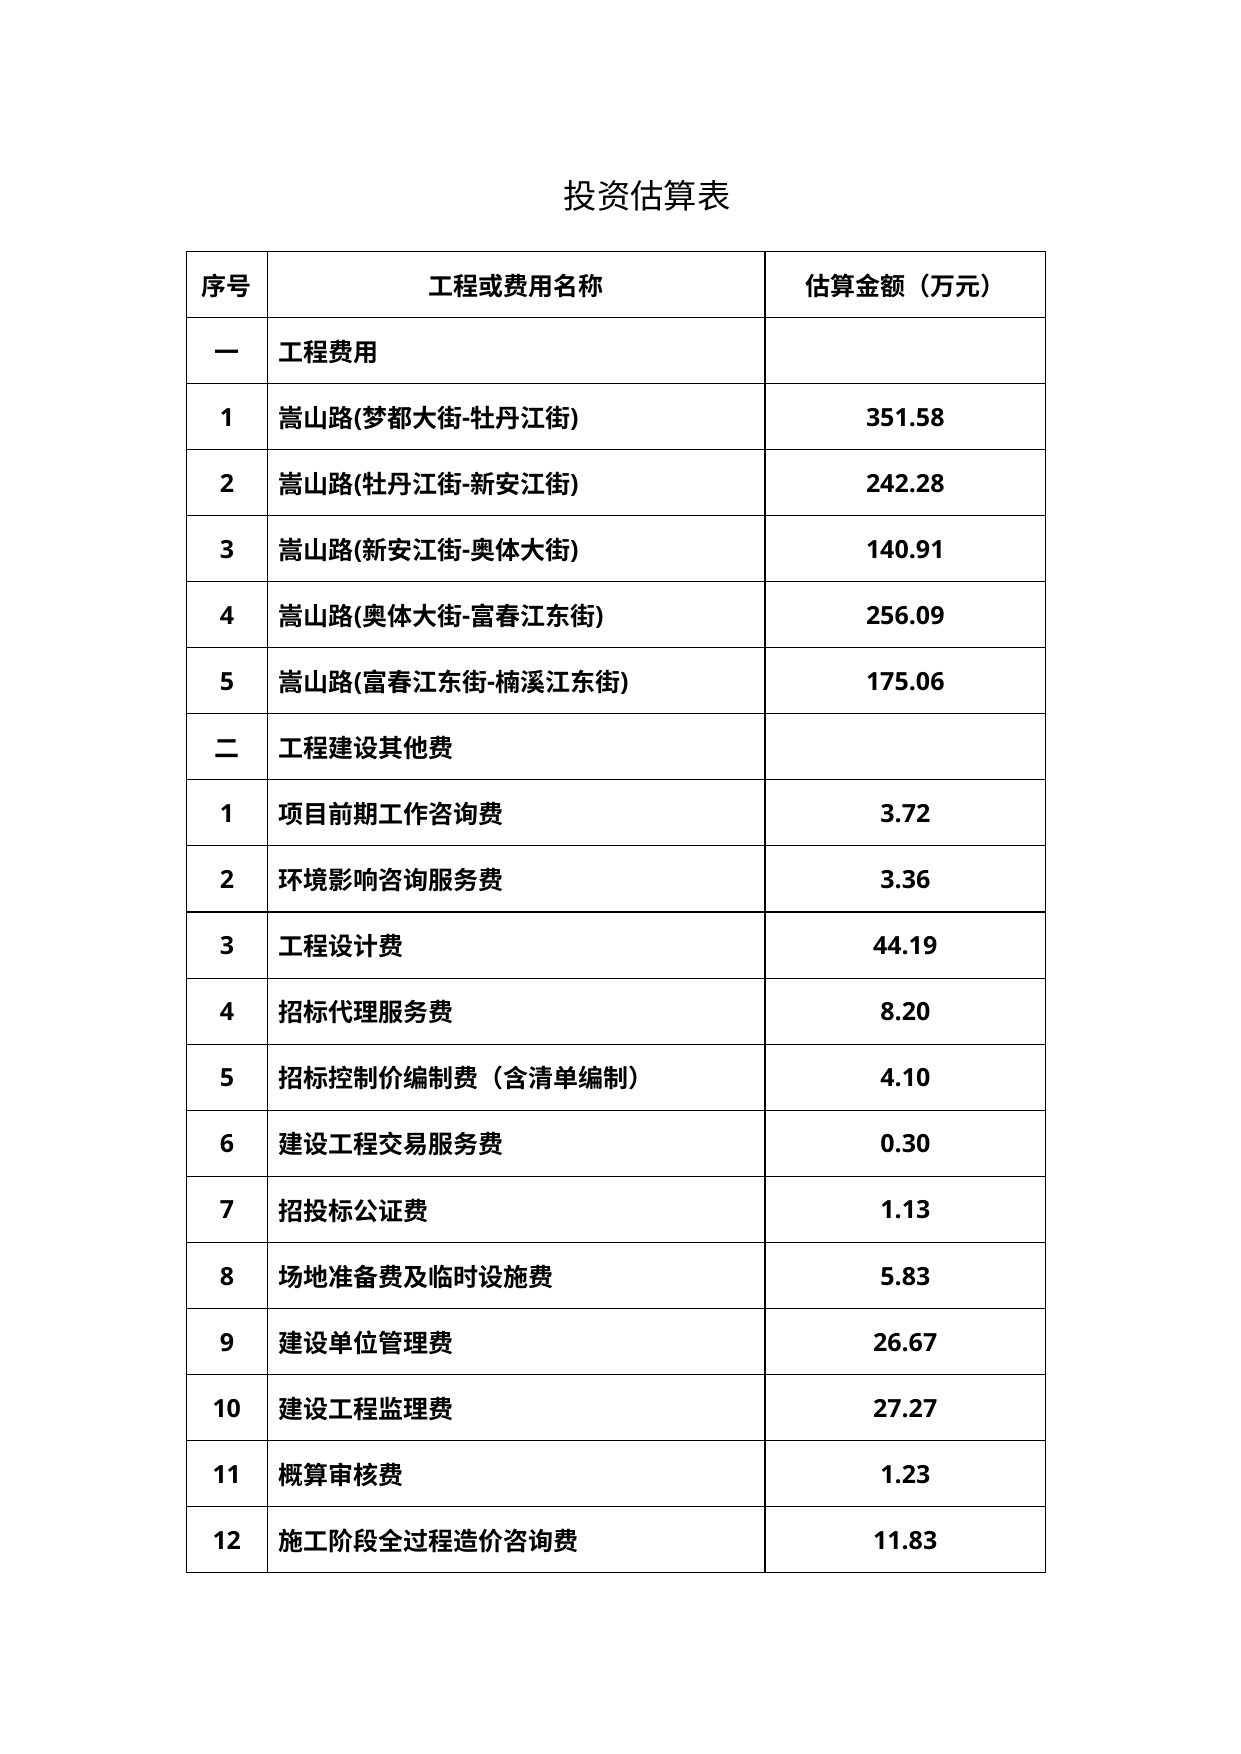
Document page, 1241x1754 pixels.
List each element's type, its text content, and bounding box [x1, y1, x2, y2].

table_cell 12 [187, 1507, 267, 1572]
text 投资估算表 [187, 162, 1106, 227]
table_cell 11.83 [766, 1507, 1045, 1572]
table_cell 嵩山路(新安江街-奥体大街) [268, 516, 764, 581]
table_cell 9 [187, 1309, 267, 1374]
table_cell 工程建设其他费 [268, 714, 764, 779]
table_cell 嵩山路(牡丹江街-新安江街) [268, 450, 764, 515]
table_cell 140.91 [766, 516, 1045, 581]
table_cell 1 [187, 384, 267, 449]
table_cell 建设单位管理费 [268, 1309, 764, 1374]
table_header 估算金额（万元） [766, 252, 1045, 317]
table_cell 3 [187, 913, 267, 977]
table_cell 项目前期工作咨询费 [268, 780, 764, 845]
table_cell 1 [187, 780, 267, 845]
table_cell 242.28 [766, 450, 1045, 515]
table_cell [766, 318, 1045, 383]
table_cell 44.19 [766, 913, 1045, 977]
table_cell 工程设计费 [268, 913, 764, 977]
table_header 序号 [187, 252, 267, 317]
table_header 工程或费用名称 [268, 252, 764, 317]
table_cell 0.30 [766, 1111, 1045, 1176]
table_cell 一 [187, 318, 267, 383]
table_cell [766, 714, 1045, 779]
table_cell 嵩山路(富春江东街-楠溪江东街) [268, 648, 764, 713]
table_cell 27.27 [766, 1375, 1045, 1440]
table_cell 建设工程交易服务费 [268, 1111, 764, 1176]
table_cell 6 [187, 1111, 267, 1176]
table_cell 概算审核费 [268, 1441, 764, 1506]
table_cell 26.67 [766, 1309, 1045, 1374]
table_cell 二 [187, 714, 267, 779]
table_cell 2 [187, 450, 267, 515]
table_cell 招投标公证费 [268, 1177, 764, 1242]
table_cell 5.83 [766, 1243, 1045, 1308]
table_cell 5 [187, 1045, 267, 1109]
table_cell 1.23 [766, 1441, 1045, 1506]
table_cell 建设工程监理费 [268, 1375, 764, 1440]
table_cell 7 [187, 1177, 267, 1242]
table_cell 环境影响咨询服务费 [268, 846, 764, 911]
table_cell 4.10 [766, 1045, 1045, 1109]
table_cell 5 [187, 648, 267, 713]
table_cell 4 [187, 979, 267, 1043]
table_cell 嵩山路(奥体大街-富春江东街) [268, 582, 764, 647]
table_cell 11 [187, 1441, 267, 1506]
table_cell 256.09 [766, 582, 1045, 647]
table_cell 351.58 [766, 384, 1045, 449]
table_cell 招标代理服务费 [268, 979, 764, 1043]
table_cell 场地准备费及临时设施费 [268, 1243, 764, 1308]
table_cell 2 [187, 846, 267, 911]
table_cell 175.06 [766, 648, 1045, 713]
table_cell 招标控制价编制费（含清单编制） [268, 1045, 764, 1109]
table_cell 3 [187, 516, 267, 581]
table_cell 工程费用 [268, 318, 764, 383]
table_cell 8 [187, 1243, 267, 1308]
table_cell 4 [187, 582, 267, 647]
table_cell 3.36 [766, 846, 1045, 911]
table_cell 10 [187, 1375, 267, 1440]
table_cell 1.13 [766, 1177, 1045, 1242]
table_cell 3.72 [766, 780, 1045, 845]
table_cell 嵩山路(梦都大街-牡丹江街) [268, 384, 764, 449]
table_cell 施工阶段全过程造价咨询费 [268, 1507, 764, 1572]
table_cell 8.20 [766, 979, 1045, 1043]
